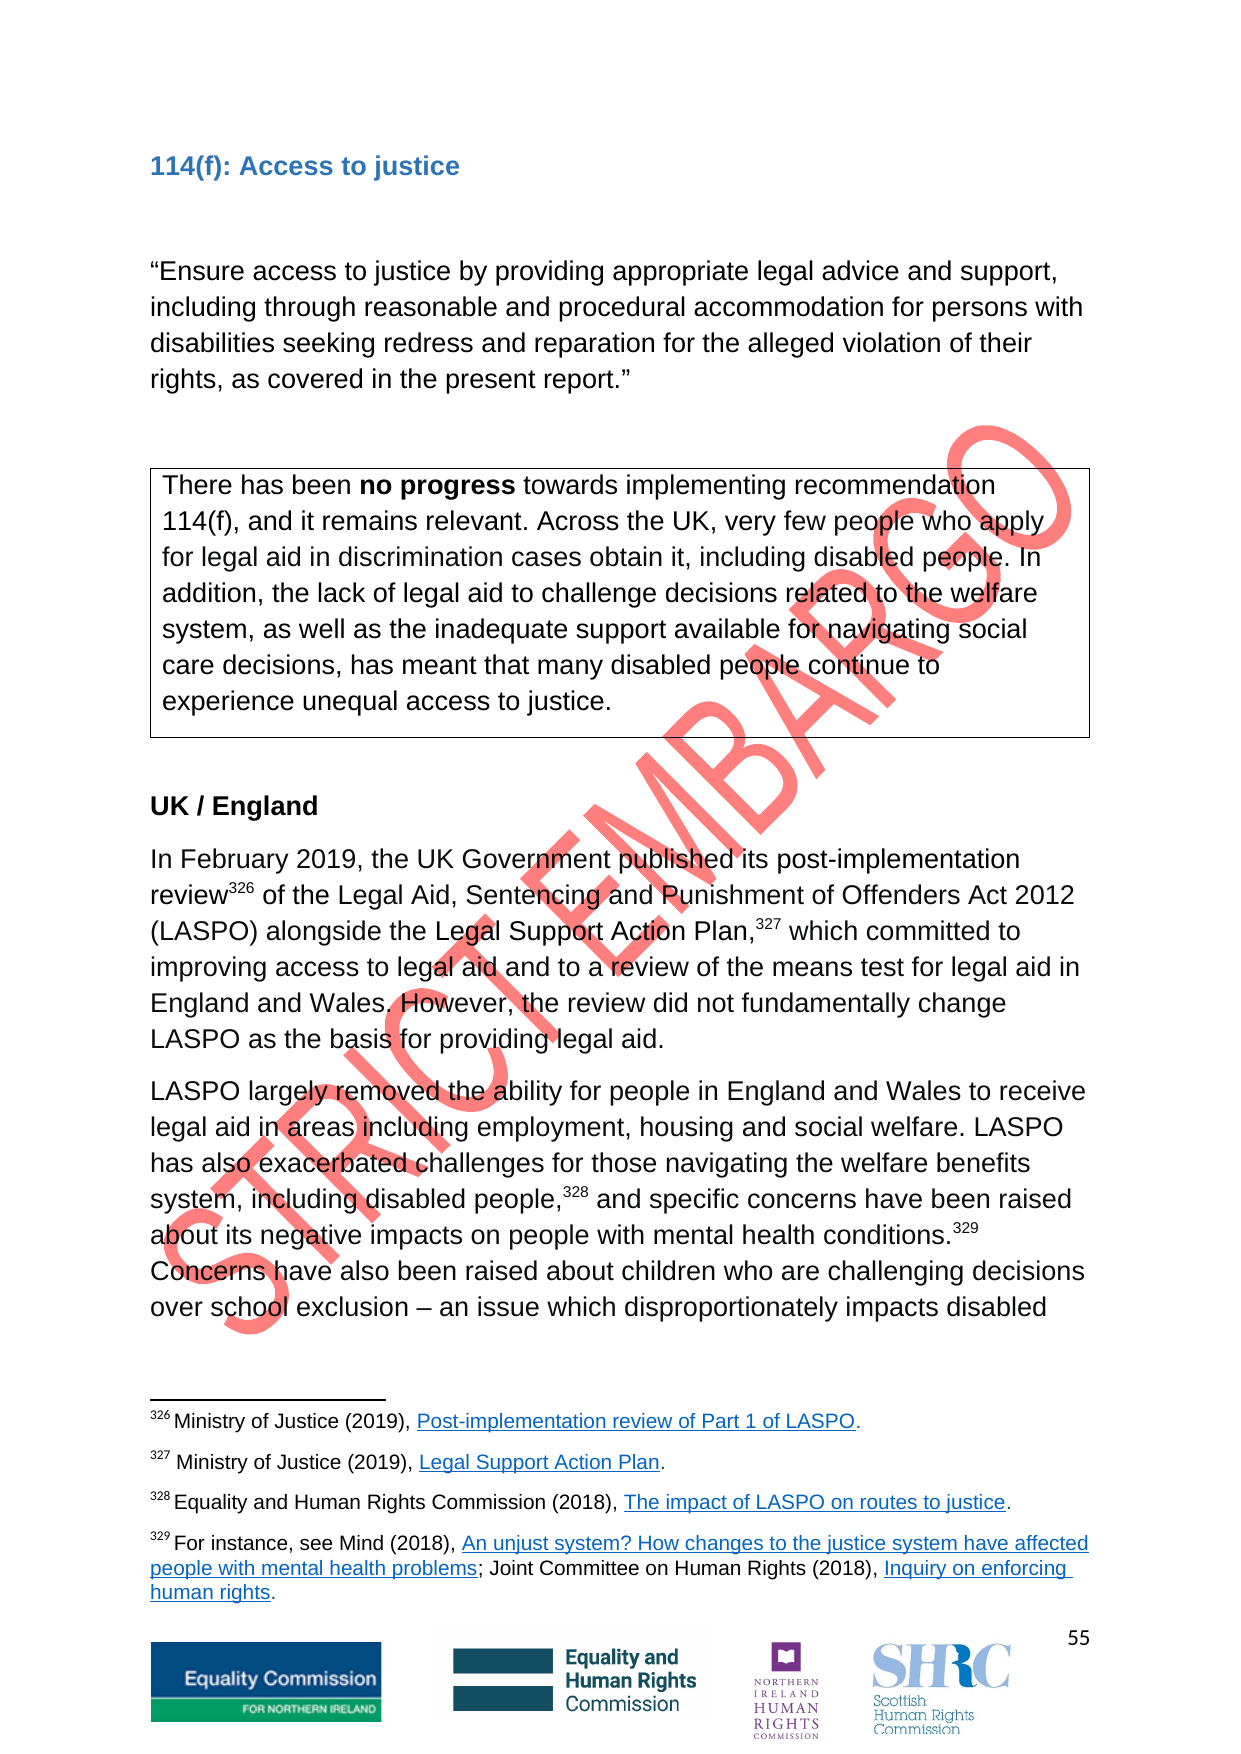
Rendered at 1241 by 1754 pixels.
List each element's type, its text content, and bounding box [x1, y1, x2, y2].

text In February 2019, the UK Government published its post-implementation review of the Legal Aid, Sentencing and Punishment of Offenders Act 2012 (LASPO) alongside the Legal Support Action Plan, which committed to improving access to legal aid and to a review of the means test for legal aid in England and Wales. However, the review did not fundamentally change LASPO as the basis for providing legal aid. [150, 843, 1090, 1054]
picture [150, 1642, 382, 1720]
picture [746, 1631, 826, 1752]
subtitle 114(f): Access to justice [150, 150, 1090, 181]
text UK / England [150, 790, 1090, 822]
table_header There has been no progress towards implementing recommendation 114(f), and it remains relevant. Across the UK, very few people who apply for legal aid in discrimination cases obtain it, including disabled people. In addition, the lack of legal aid to challenge decisions related to the welfare system, as well as the inadequate support available for navigating social care decisions, has meant that many disabled people continue to experience unequal access to justice. [151, 469, 1089, 737]
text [150, 1075, 1090, 1322]
text “Ensure access to justice by providing appropriate legal advice and support, including through reasonable and procedural accommodation for persons with disabilities seeking redress and reparation for the alleged violation of their rights, as covered in the present report.” [150, 255, 1090, 394]
